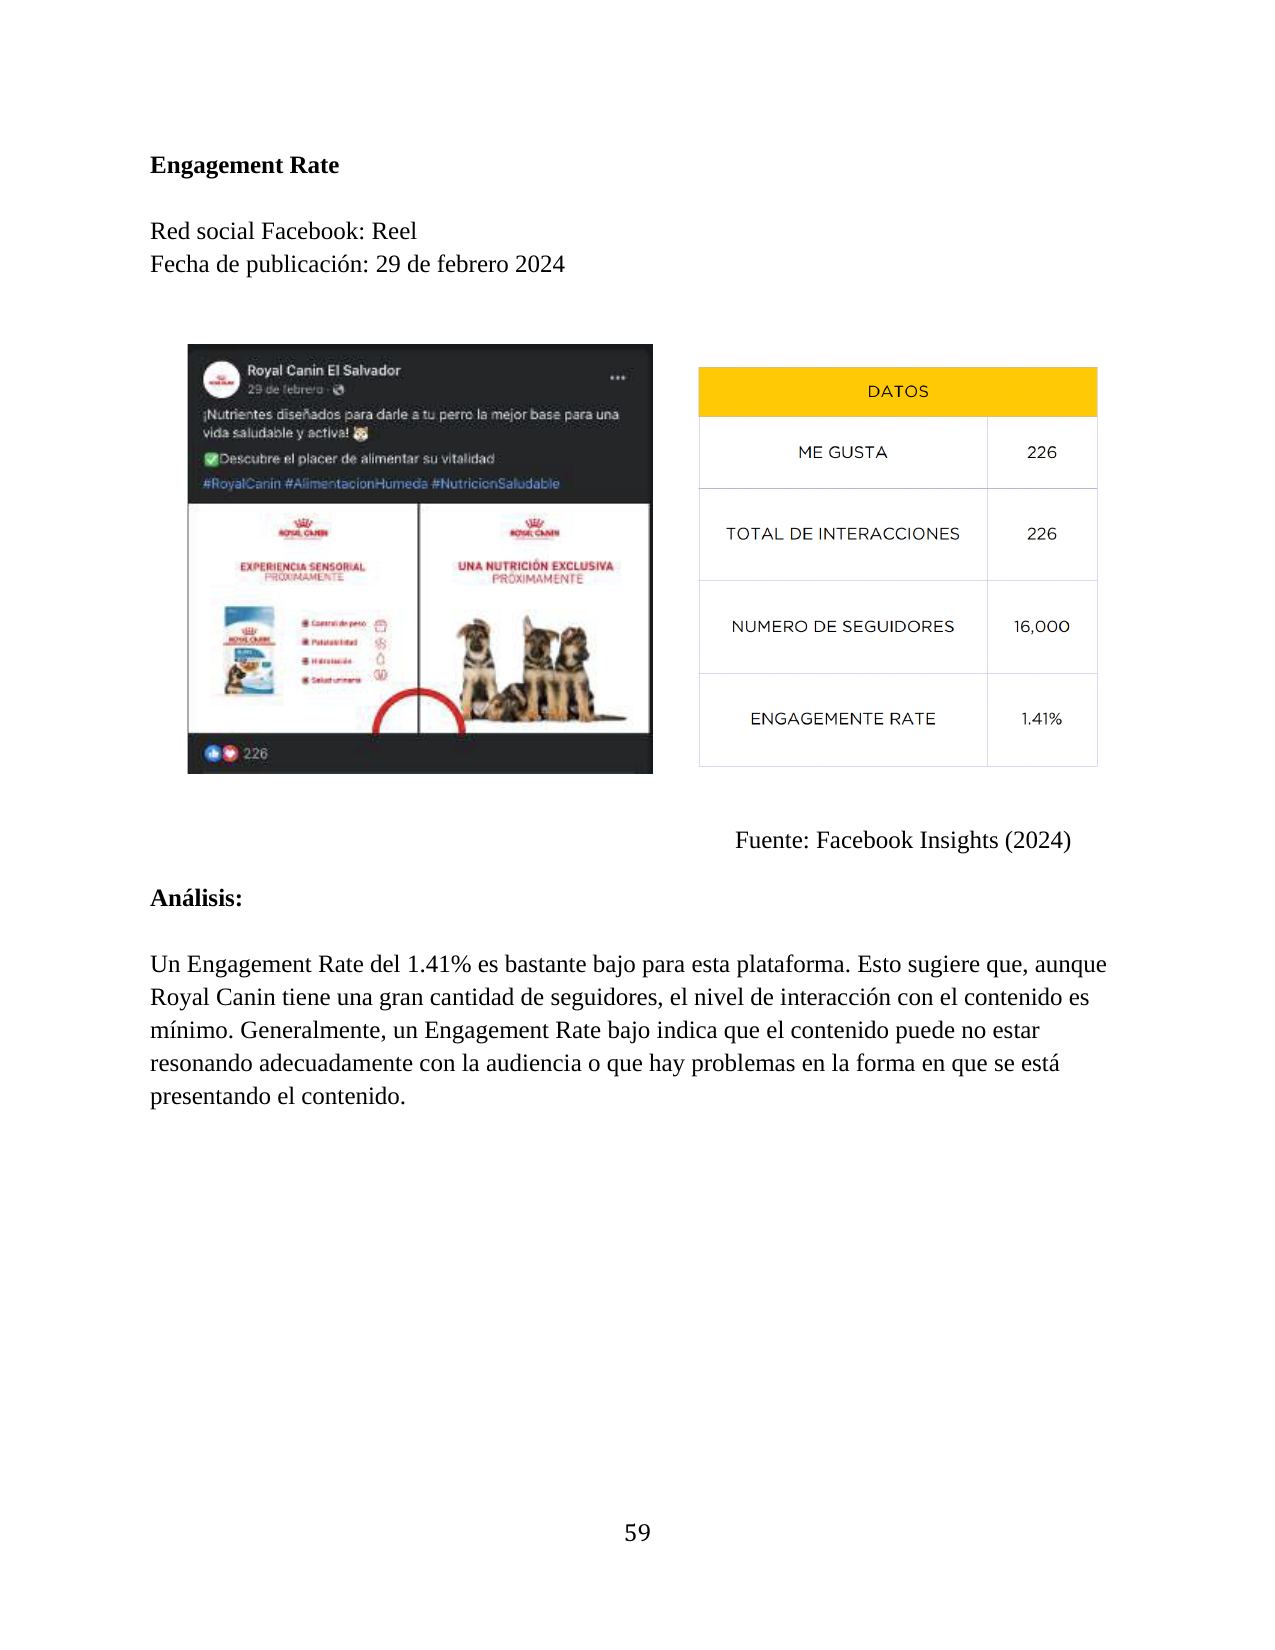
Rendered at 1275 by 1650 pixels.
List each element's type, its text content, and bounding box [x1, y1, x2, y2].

text Red social Facebook: Reel [150, 216, 1125, 245]
text Engagement Rate [150, 150, 1125, 179]
text Fuente: Facebook Insights (2024) [150, 825, 1125, 854]
picture [696, 365, 1100, 792]
picture [187, 344, 653, 774]
text Análisis: [150, 883, 1125, 912]
text Un Engagement Rate del 1.41% es bastante bajo para esta plataforma. Esto sugiere que, aunque Royal Canin tiene una gran cantidad de seguidores, el nivel de interacción con el contenido es mínimo. Generalmente, un Engagement Rate bajo indica que el contenido puede no estar resonando adecuadamente con la audiencia o que hay problemas en la forma en que se está presentando el contenido. [150, 949, 1125, 1110]
text Fecha de publicación: 29 de febrero 2024 [150, 249, 1125, 278]
